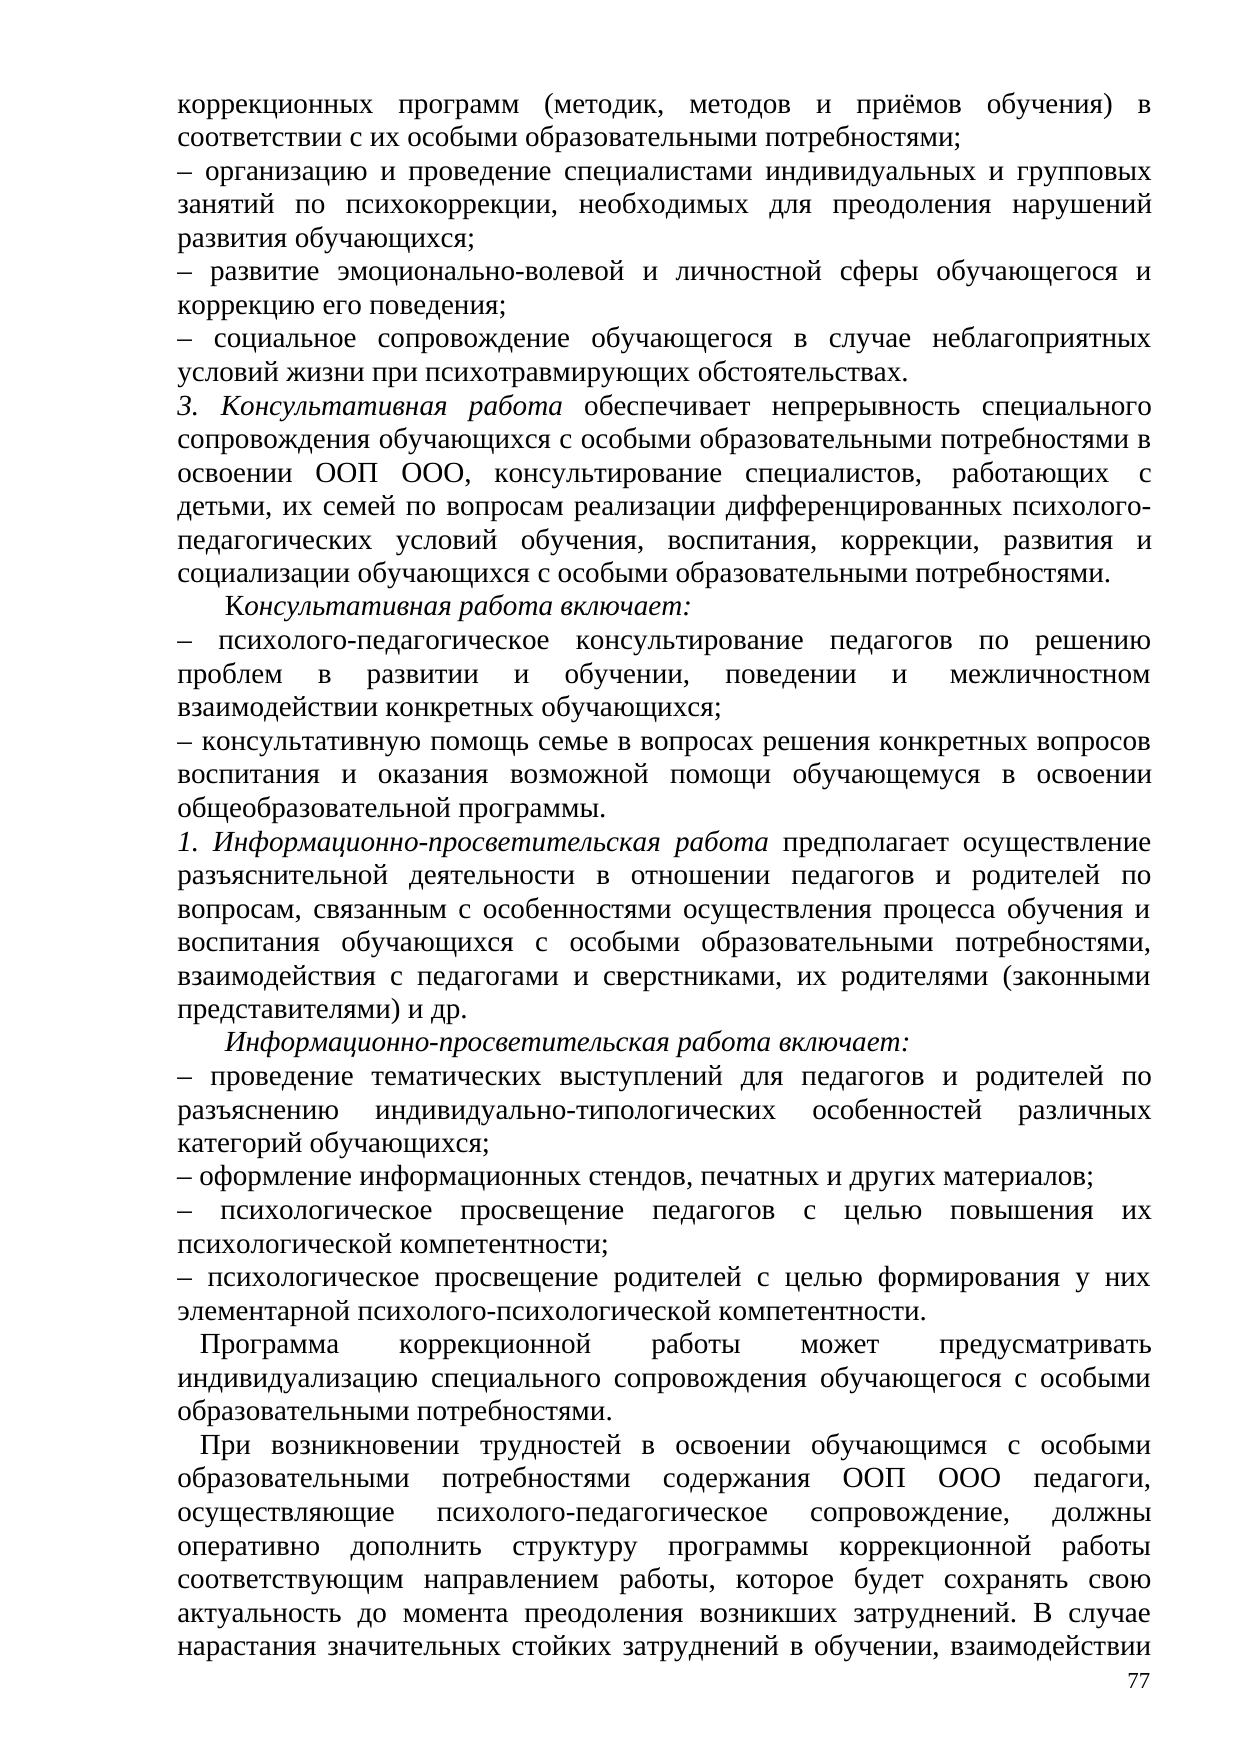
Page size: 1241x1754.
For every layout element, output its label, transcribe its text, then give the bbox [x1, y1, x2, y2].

list консультативную помощь семье в вопросах решения конкретных вопросов воспитания и оказания возможной помощи обучающемуся в освоении общеобразовательной программы. [177, 723, 1152, 824]
list психологическое просвещение родителей с целью формирования у них элементарной психолого-психологической компетентности. [177, 1259, 1151, 1326]
text Программа коррекционной работы может предусматривать индивидуализацию специального сопровождения обучающегося с особыми образовательными потребностями. [177, 1326, 1152, 1427]
list развитие эмоционально-волевой и личностной сферы обучающегося и коррекцию его поведения; [177, 253, 1151, 321]
list проведение тематических выступлений для педагогов и родителей по разъяснению индивидуально-типологических особенностей различных категорий обучающихся; [177, 1058, 1152, 1159]
list психологическое просвещение педагогов с целью повышения их психологической компетентности; [177, 1192, 1152, 1259]
text Консультативная работа включает: [224, 589, 1228, 622]
list организацию и проведение специалистами индивидуальных и групповых занятий по психокоррекции, необходимых для преодоления нарушений развития обучающихся; [177, 153, 1152, 253]
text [177, 1427, 1151, 1662]
list психолого-педагогическое консультирование педагогов по решению проблем в развитии и обучении, поведении и межличностном взаимодействии конкретных обучающихся; [177, 622, 1151, 723]
list социальное сопровождение обучающегося в случае неблагоприятных условий жизни при психотравмирующих обстоятельствах. [177, 321, 1151, 388]
text Информационно-просветительская работа включает: [224, 1025, 1228, 1058]
text 1. Информационно-просветительская работа предполагает осуществление разъяснительной деятельности в отношении педагогов и родителей по вопросам, связанным с особенностями осуществления процесса обучения и воспитания обучающихся с особыми образовательными потребностями, взаимодействия с педагогами и сверстниками, их родителями (законными представителями) и др. [177, 824, 1151, 1025]
text коррекционных программ (методик, методов и приёмов обучения) в соответствии с их особыми образовательными потребностями; [177, 86, 1151, 153]
list оформление информационных стендов, печатных и других материалов; [177, 1159, 1228, 1192]
list Консультативная работа обеспечивает непрерывность специального сопровождения обучающихся с особыми образовательными потребностями в освоении ООП ООО, консультирование специалистов, работающих с детьми, их семей по вопросам реализации дифференцированных психолого- педагогических условий обучения, воспитания, коррекции, развития и социализации обучающихся с особыми образовательными потребностями. [177, 388, 1152, 589]
